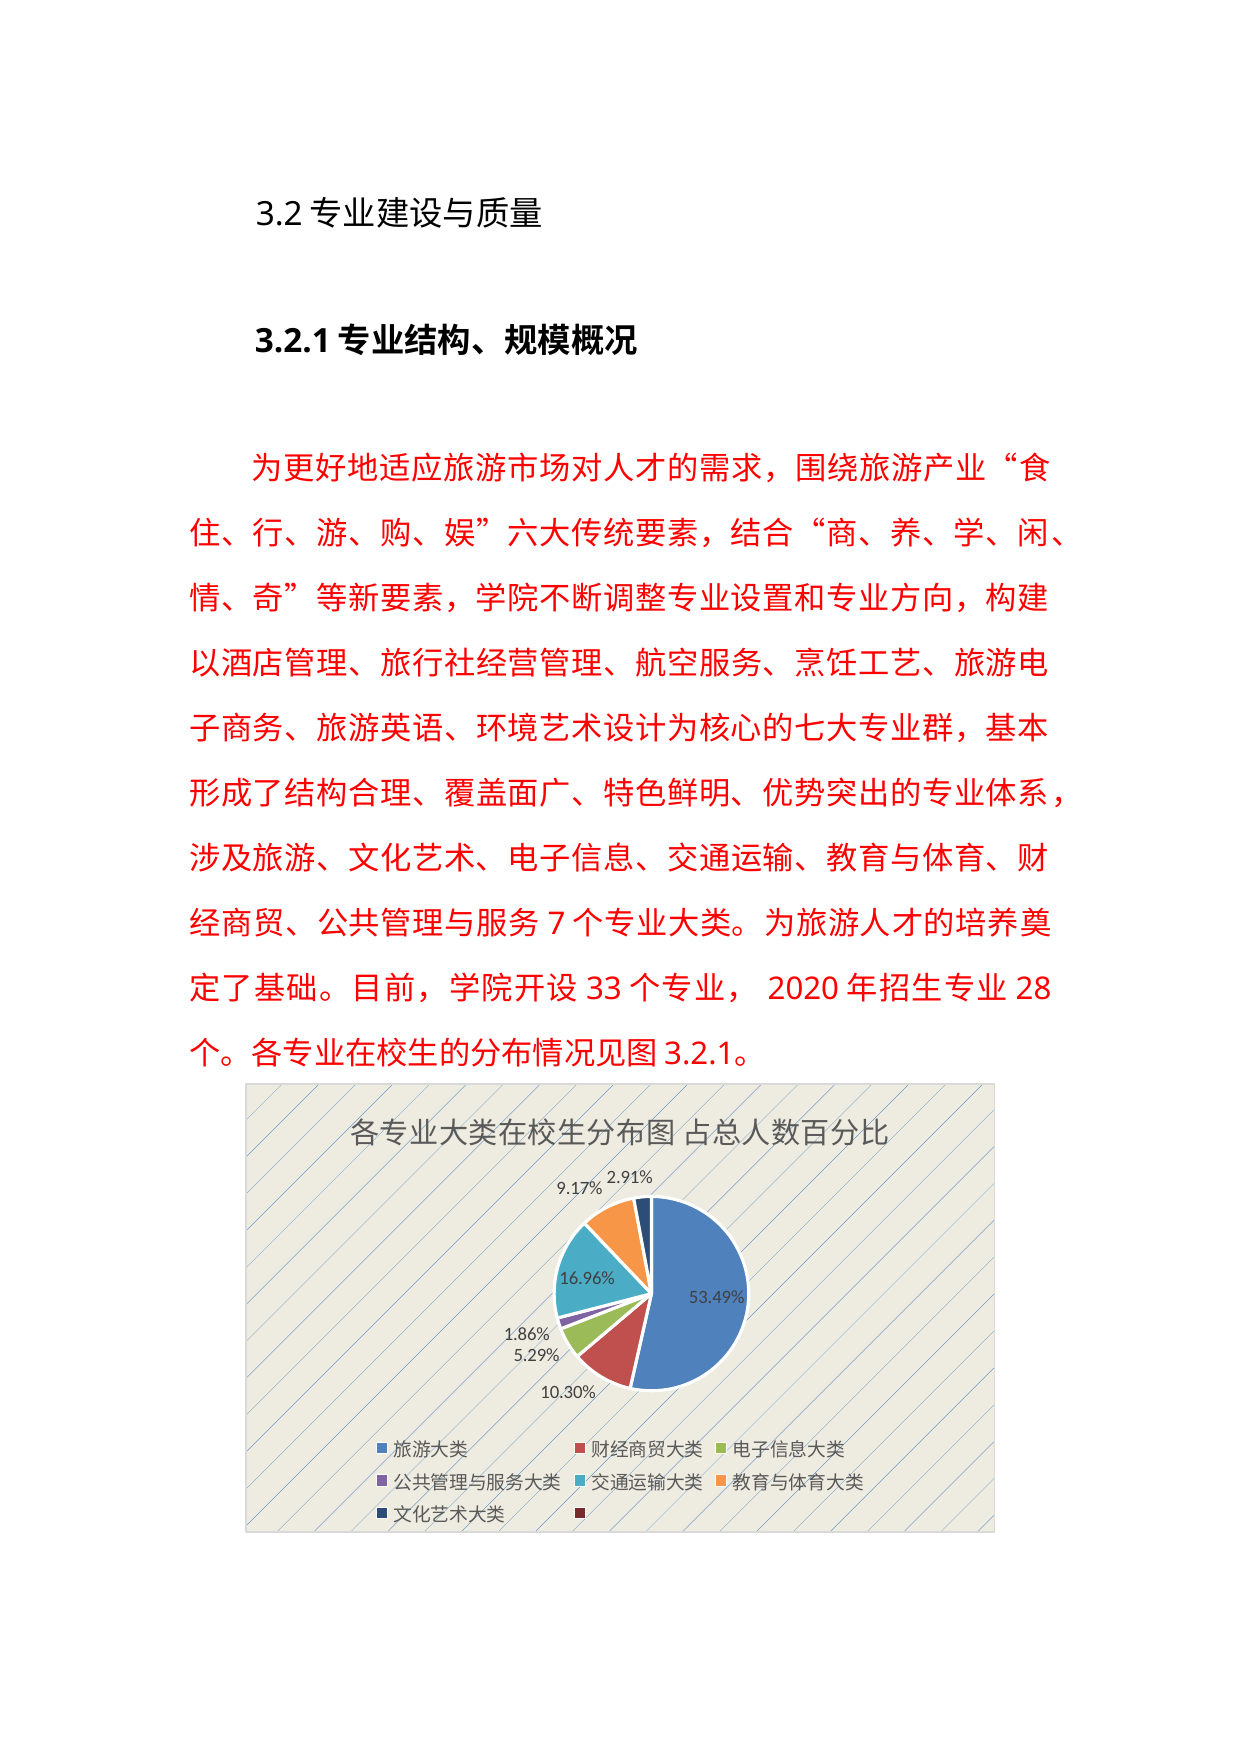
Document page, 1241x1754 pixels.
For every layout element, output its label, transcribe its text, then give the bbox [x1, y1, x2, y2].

subtitle 3.2专业建设与质量 [189, 178, 1051, 243]
subtitle 3.2.1专业结构、规模概况 [189, 306, 1051, 371]
text 为更好地适应旅游市场对人才的需求，围绕旅游产业“食、住、行、游、购、娱”六大传统要素，结合“商、养、学、闲、情、奇”等新要素，学院不断调整专业设置和专业方向，构建以酒店管理、旅行社经营管理、航空服务、烹饪工艺、旅游电子商务、旅游英语、环境艺术设计为核心的七大专业群，基本形成了结构合理、覆盖面广、特色鲜明、优势突出的专业体系，涉及旅游、文化艺术、电子信息、交通运输、教育与体育、财经商贸、公共管理与服务7个专业大类。为旅游人才的培养奠定了基础。目前，学院开设33个专业， 2020年招生专业28个。各专业在校生的分布情况见图3.2.1。 [189, 433, 1051, 1083]
